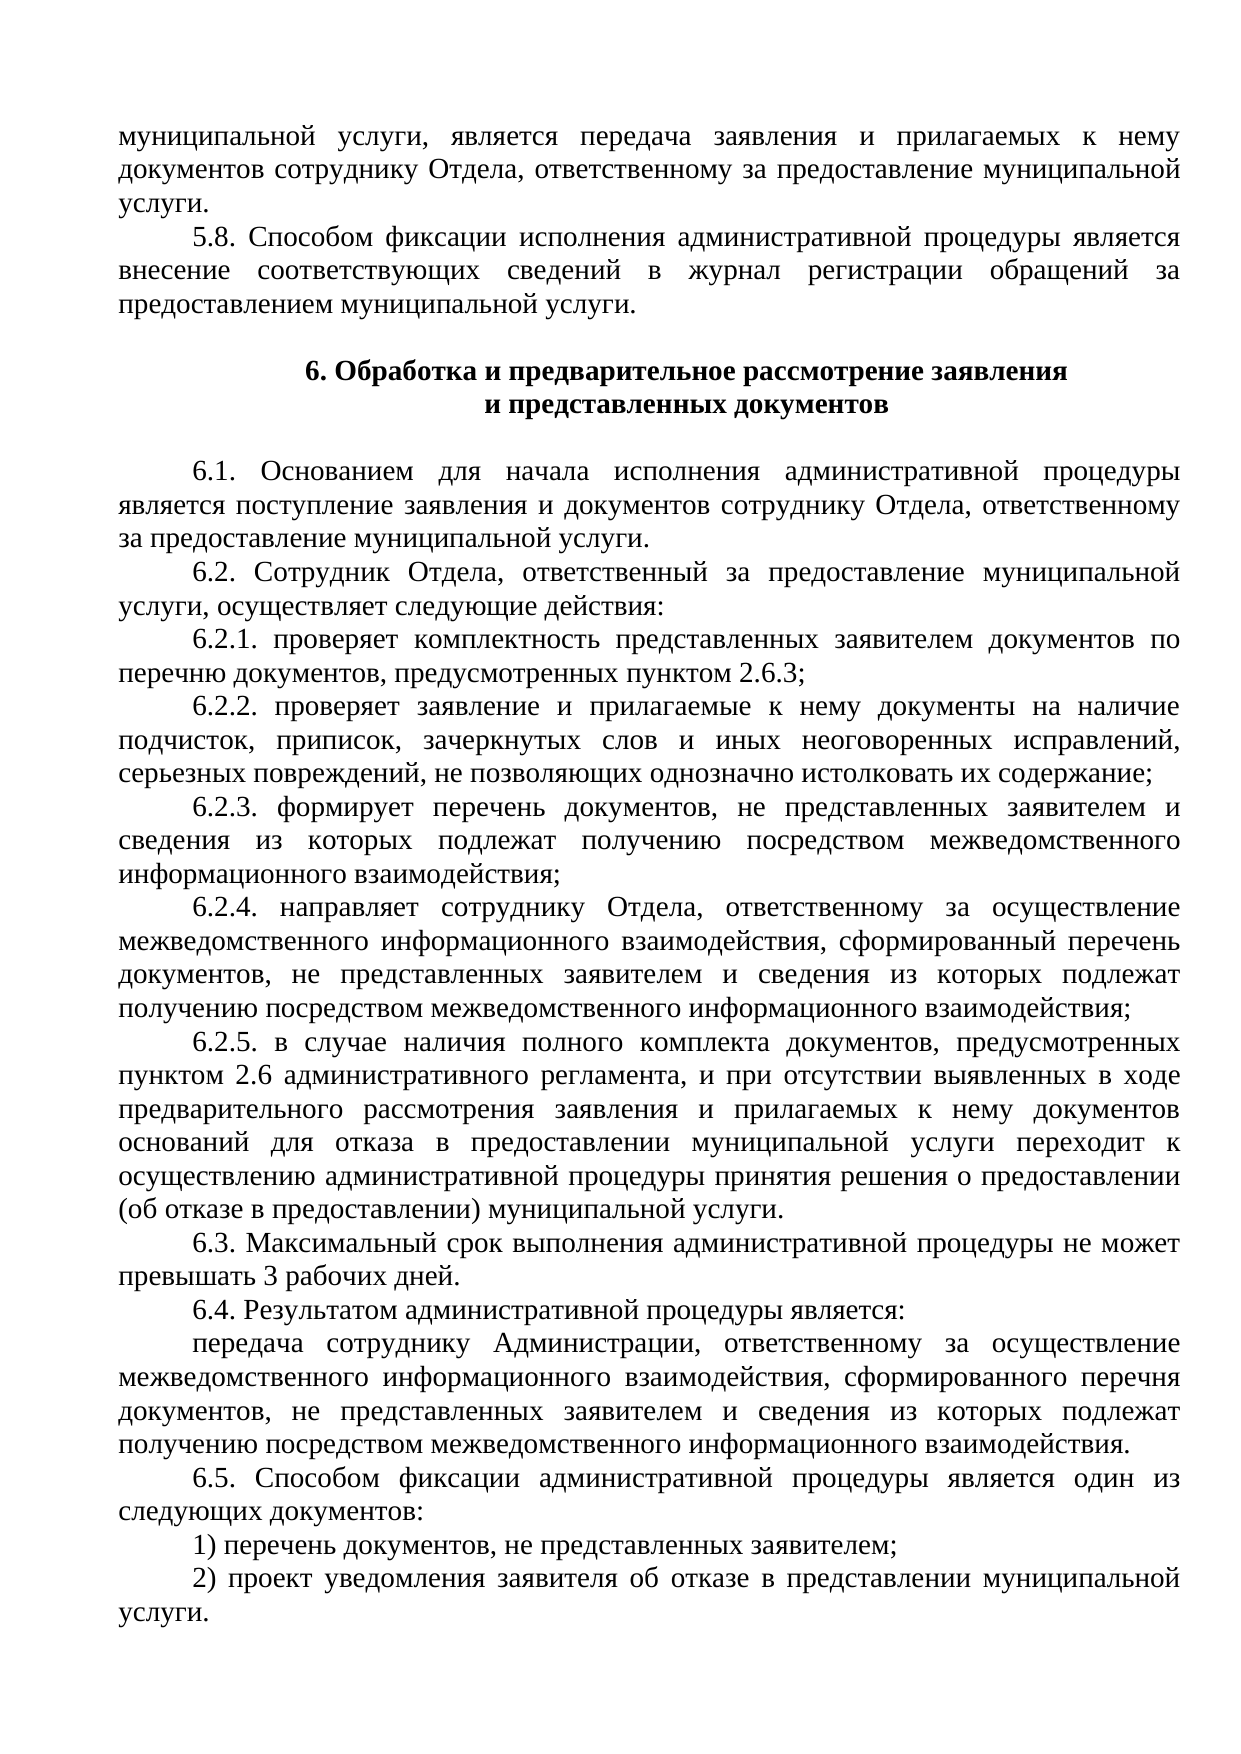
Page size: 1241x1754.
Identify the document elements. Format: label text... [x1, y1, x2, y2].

text 6.4. Результатом административной процедуры является: [118, 1292, 1181, 1326]
text 5.8. Способом фиксации исполнения административной процедуры является внесение соответствующих сведений в журнал регистрации обращений за предоставлением муниципальной услуги. [118, 219, 1181, 319]
text 6.2. Сотрудник Отдела, ответственный за предоставление муниципальной услуги, осуществляет следующие действия: [118, 554, 1181, 621]
text и представленных документов [118, 386, 1181, 420]
text 6.2.5. в случае наличия полного комплекта документов, предусмотренных пунктом 2.6 административного регламента, и при отсутствии выявленных в ходе предварительного рассмотрения заявления и прилагаемых к нему документов оснований для отказа в предоставлении муниципальной услуги переходит к осуществлению административной процедуры принятия решения о предоставлении (об отказе в предоставлении) муниципальной услуги. [118, 1024, 1181, 1225]
text 6.2.3. формирует перечень документов, не представленных заявителем и сведения из которых подлежат получению посредством межведомственного информационного взаимодействия; [118, 789, 1181, 889]
text 6.2.4. направляет сотруднику Отдела, ответственному за осуществление межведомственного информационного взаимодействия, сформированный перечень документов, не представленных заявителем и сведения из которых подлежат получению посредством межведомственного информационного взаимодействия; [118, 889, 1181, 1024]
text 2) проект уведомления заявителя об отказе в представлении муниципальной услуги. [118, 1560, 1181, 1627]
text 6.5. Способом фиксации административной процедуры является один из следующих документов: [118, 1460, 1181, 1527]
text 6.3. Максимальный срок выполнения административной процедуры не может превышать 3 рабочих дней. [118, 1225, 1181, 1292]
text 1) перечень документов, не представленных заявителем; [118, 1527, 1181, 1560]
text передача сотруднику Администрации, ответственному за осуществление межведомственного информационного взаимодействия, сформированного перечня документов, не представленных заявителем и сведения из которых подлежат получению посредством межведомственного информационного взаимодействия. [118, 1326, 1181, 1460]
text 6.1. Основанием для начала исполнения административной процедуры является поступление заявления и документов сотруднику Отдела, ответственному за предоставление муниципальной услуги. [118, 453, 1181, 554]
text 6.2.2. проверяет заявление и прилагаемые к нему документы на наличие подчисток, приписок, зачеркнутых слов и иных неоговоренных исправлений, серьезных повреждений, не позволяющих однозначно истолковать их содержание; [118, 688, 1181, 789]
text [118, 118, 1181, 219]
text 6.2.1. проверяет комплектность представленных заявителем документов по перечню документов, предусмотренных пунктом 2.6.3; [118, 621, 1181, 688]
text 6. Обработка и предварительное рассмотрение заявления [118, 353, 1181, 386]
